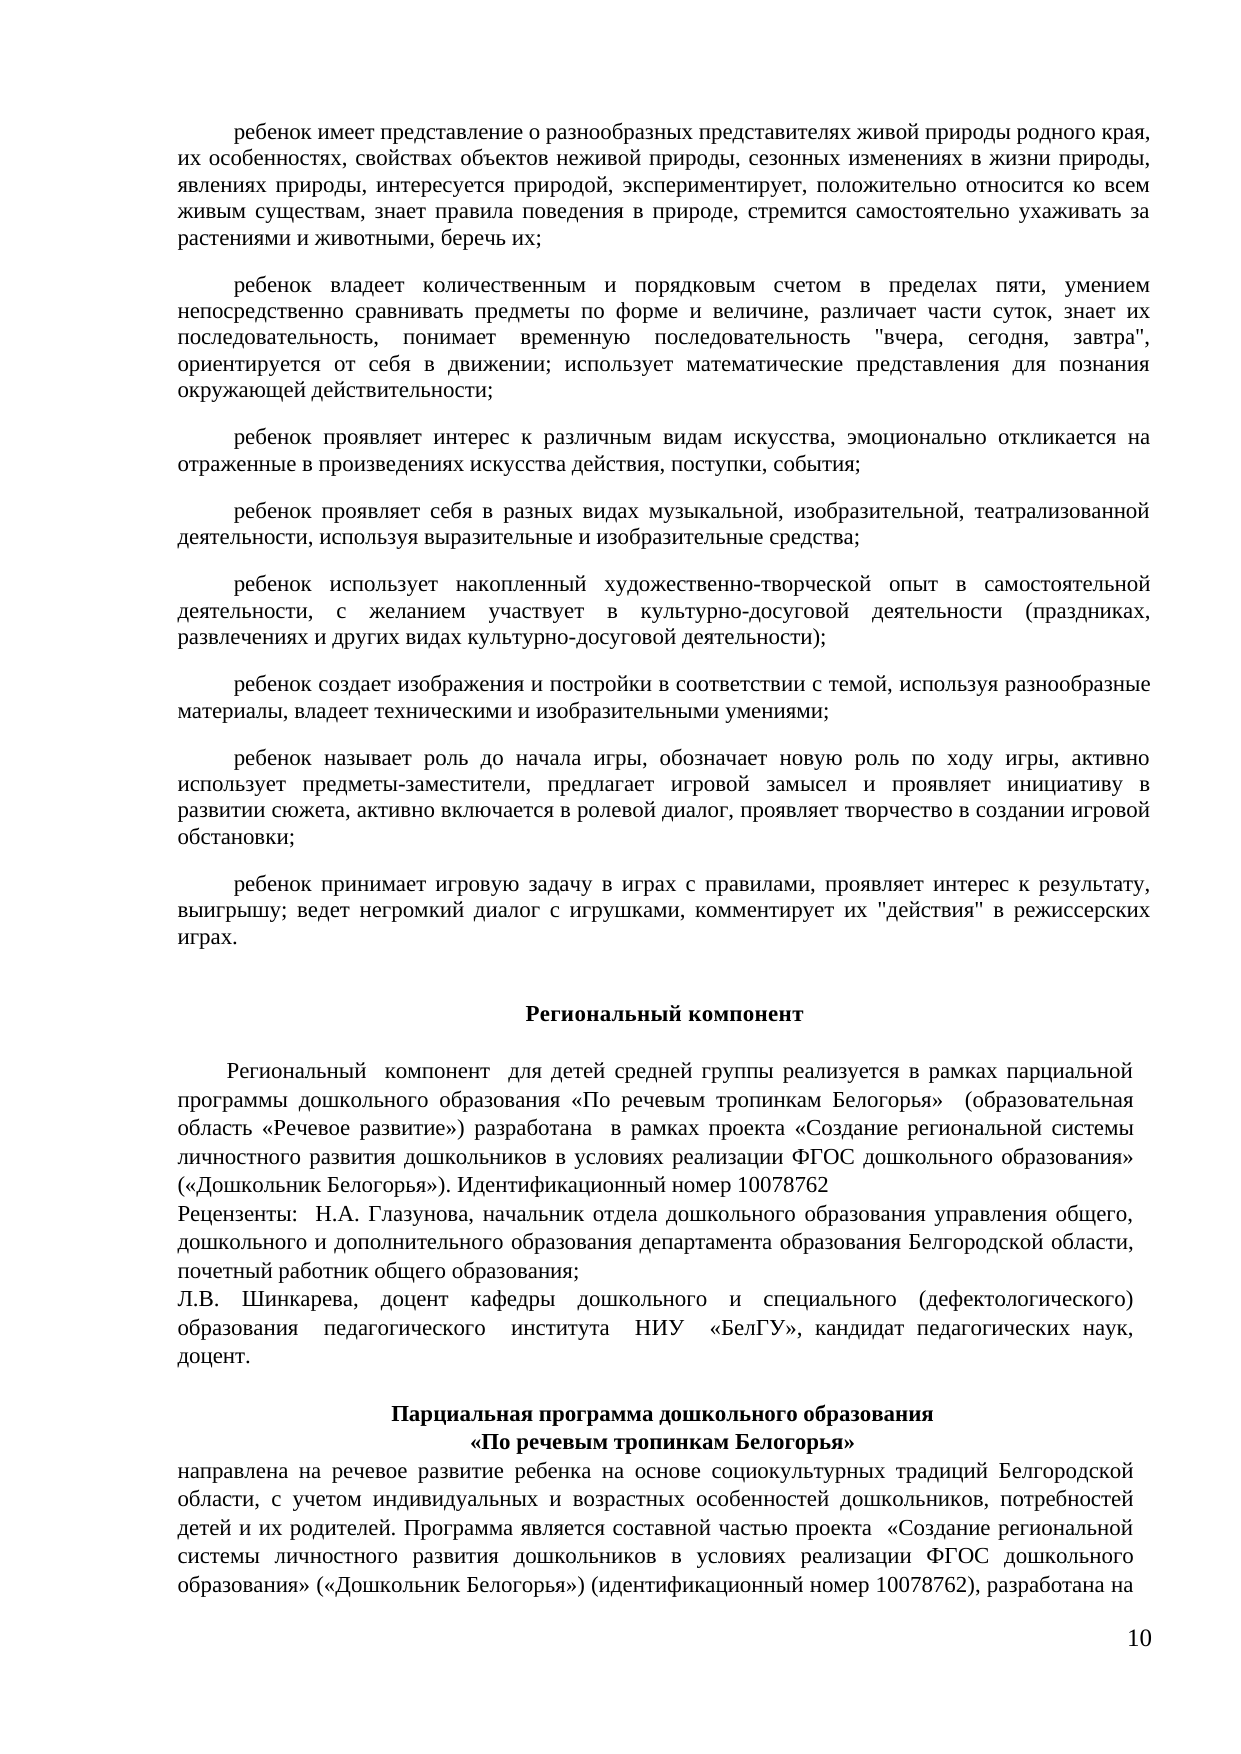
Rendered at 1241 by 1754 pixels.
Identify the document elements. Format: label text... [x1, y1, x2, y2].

text ребенок создает изображения и постройки в соответствии с темой, используя разнообразные материалы, владеет техническими и изобразительными умениями; [177, 670, 1152, 723]
text ребенок называет роль до начала игры, обозначает новую роль по ходу игры, активно использует предметы-заместители, предлагает игровой замысел и проявляет инициативу в развитии сюжета, активно включается в ролевой диалог, проявляет творчество в создании игровой обстановки; [177, 744, 1152, 849]
text Рецензенты: Н.А. Глазунова, начальник отдела дошкольного образования управления общего, дошкольного и дополнительного образования департамента образования Белгородской области, почетный работник общего образования; [177, 1198, 1135, 1284]
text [177, 1455, 1135, 1598]
text Парциальная программа дошкольного образования [177, 1398, 1135, 1427]
text ребенок принимает игровую задачу в играх с правилами, проявляет интерес к результату, выигрышу; ведет негромкий диалог с игрушками, комментирует их "действия" в режиссерских играх. [177, 870, 1152, 949]
text ребенок использует накопленный художественно-творческой опыт в самостоятельной деятельности, с желанием участвует в культурно-досуговой деятельности (праздниках, развлечениях и других видах культурно-досуговой деятельности); [177, 570, 1152, 649]
text «По речевым тропинкам Белогорья» [177, 1427, 1135, 1455]
text ребенок проявляет себя в разных видах музыкальной, изобразительной, театрализованной деятельности, используя выразительные и изобразительные средства; [177, 497, 1152, 549]
text Региональный компонент [177, 998, 1152, 1027]
text Л.В. Шинкарева, доцент кафедры дошкольного и специального (дефектологического) образования педагогического института НИУ «БелГУ», кандидат педагогических наук, доцент. [177, 1284, 1135, 1369]
text ребенок проявляет интерес к различным видам искусства, эмоционально откликается на отраженные в произведениях искусства действия, поступки, события; [177, 423, 1152, 476]
text ребенок владеет количественным и порядковым счетом в пределах пяти, умением непосредственно сравнивать предметы по форме и величине, различает части суток, знает их последовательность, понимает временную последовательность "вчера, сегодня, завтра", ориентируется от себя в движении; использует математические представления для познания окружающей действительности; [177, 271, 1152, 402]
text ребенок имеет представление о разнообразных представителях живой природы родного края, их особенностях, свойствах объектов неживой природы, сезонных изменениях в жизни природы, явлениях природы, интересуется природой, экспериментирует, положительно относится ко всем живым существам, знает правила поведения в природе, стремится самостоятельно ухаживать за растениями и животными, беречь их; [177, 118, 1152, 250]
text Региональный компонент для детей средней группы реализуется в рамках парциальной программы дошкольного образования «По речевым тропинкам Белогорья» (образовательная область «Речевое развитие») разработана в рамках проекта «Создание региональной системы личностного развития дошкольников в условиях реализации ФГОС дошкольного образования» («Дошкольник Белогорья»). Идентификационный номер 10078762 [177, 1056, 1135, 1198]
